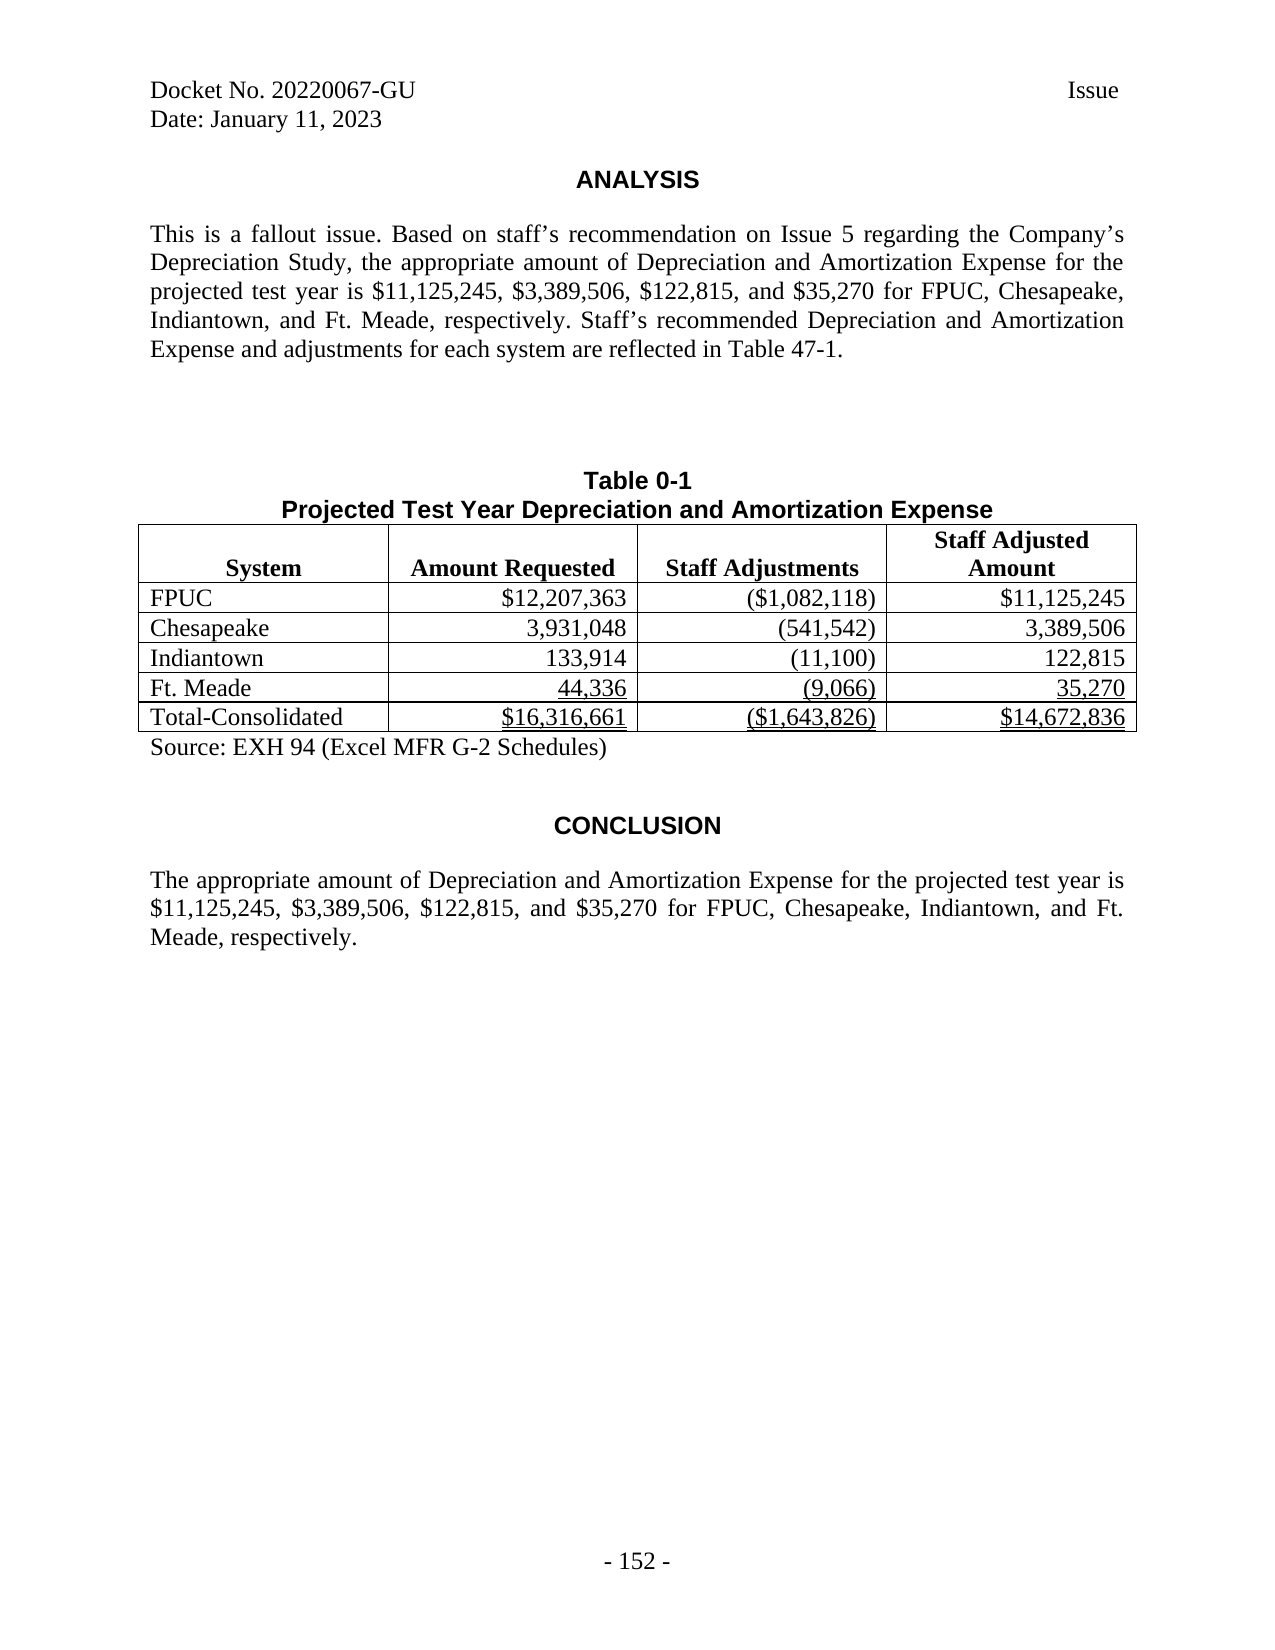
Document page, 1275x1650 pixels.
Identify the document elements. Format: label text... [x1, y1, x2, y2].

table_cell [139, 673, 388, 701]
text Source: EXH 94 (Excel MFR G-2 Schedules) [150, 732, 1125, 761]
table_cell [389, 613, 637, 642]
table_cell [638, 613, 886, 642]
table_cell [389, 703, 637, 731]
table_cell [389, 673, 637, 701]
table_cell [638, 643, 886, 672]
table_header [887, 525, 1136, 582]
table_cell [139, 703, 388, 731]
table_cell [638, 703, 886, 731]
subtitle ANALYSIS [150, 165, 1125, 194]
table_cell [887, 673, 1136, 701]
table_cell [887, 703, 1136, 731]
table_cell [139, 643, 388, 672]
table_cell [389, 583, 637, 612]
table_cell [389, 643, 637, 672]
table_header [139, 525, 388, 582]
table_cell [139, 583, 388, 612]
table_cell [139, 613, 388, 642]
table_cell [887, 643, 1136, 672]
text The appropriate amount of Depreciation and Amortization Expense for the projected test year is $11,125,245, $3,389,506, $122,815, and $35,270 for FPUC, Chesapeake, Indiantown, and Ft. Meade, respectively. [150, 865, 1125, 951]
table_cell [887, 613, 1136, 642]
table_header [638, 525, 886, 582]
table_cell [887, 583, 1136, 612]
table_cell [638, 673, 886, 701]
subtitle CONCLUSION [150, 811, 1125, 840]
text Table 47-1 [150, 466, 1125, 495]
title Projected Test Year Depreciation and Amortization Expense [150, 495, 1125, 524]
text This is a fallout issue. Based on staff’s recommendation on Issue 5 regarding the Company’s Depreciation Study, the appropriate amount of Depreciation and Amortization Expense for the projected test year is $11,125,245, $3,389,506, $122,815, and $35,270 for FPUC, Chesapeake, Indiantown, and Ft. Meade, respectively. Staff’s recommended Depreciation and Amortization Expense and adjustments for each system are reflected in Table 47-1. [150, 219, 1125, 362]
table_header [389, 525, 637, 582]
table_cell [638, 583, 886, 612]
